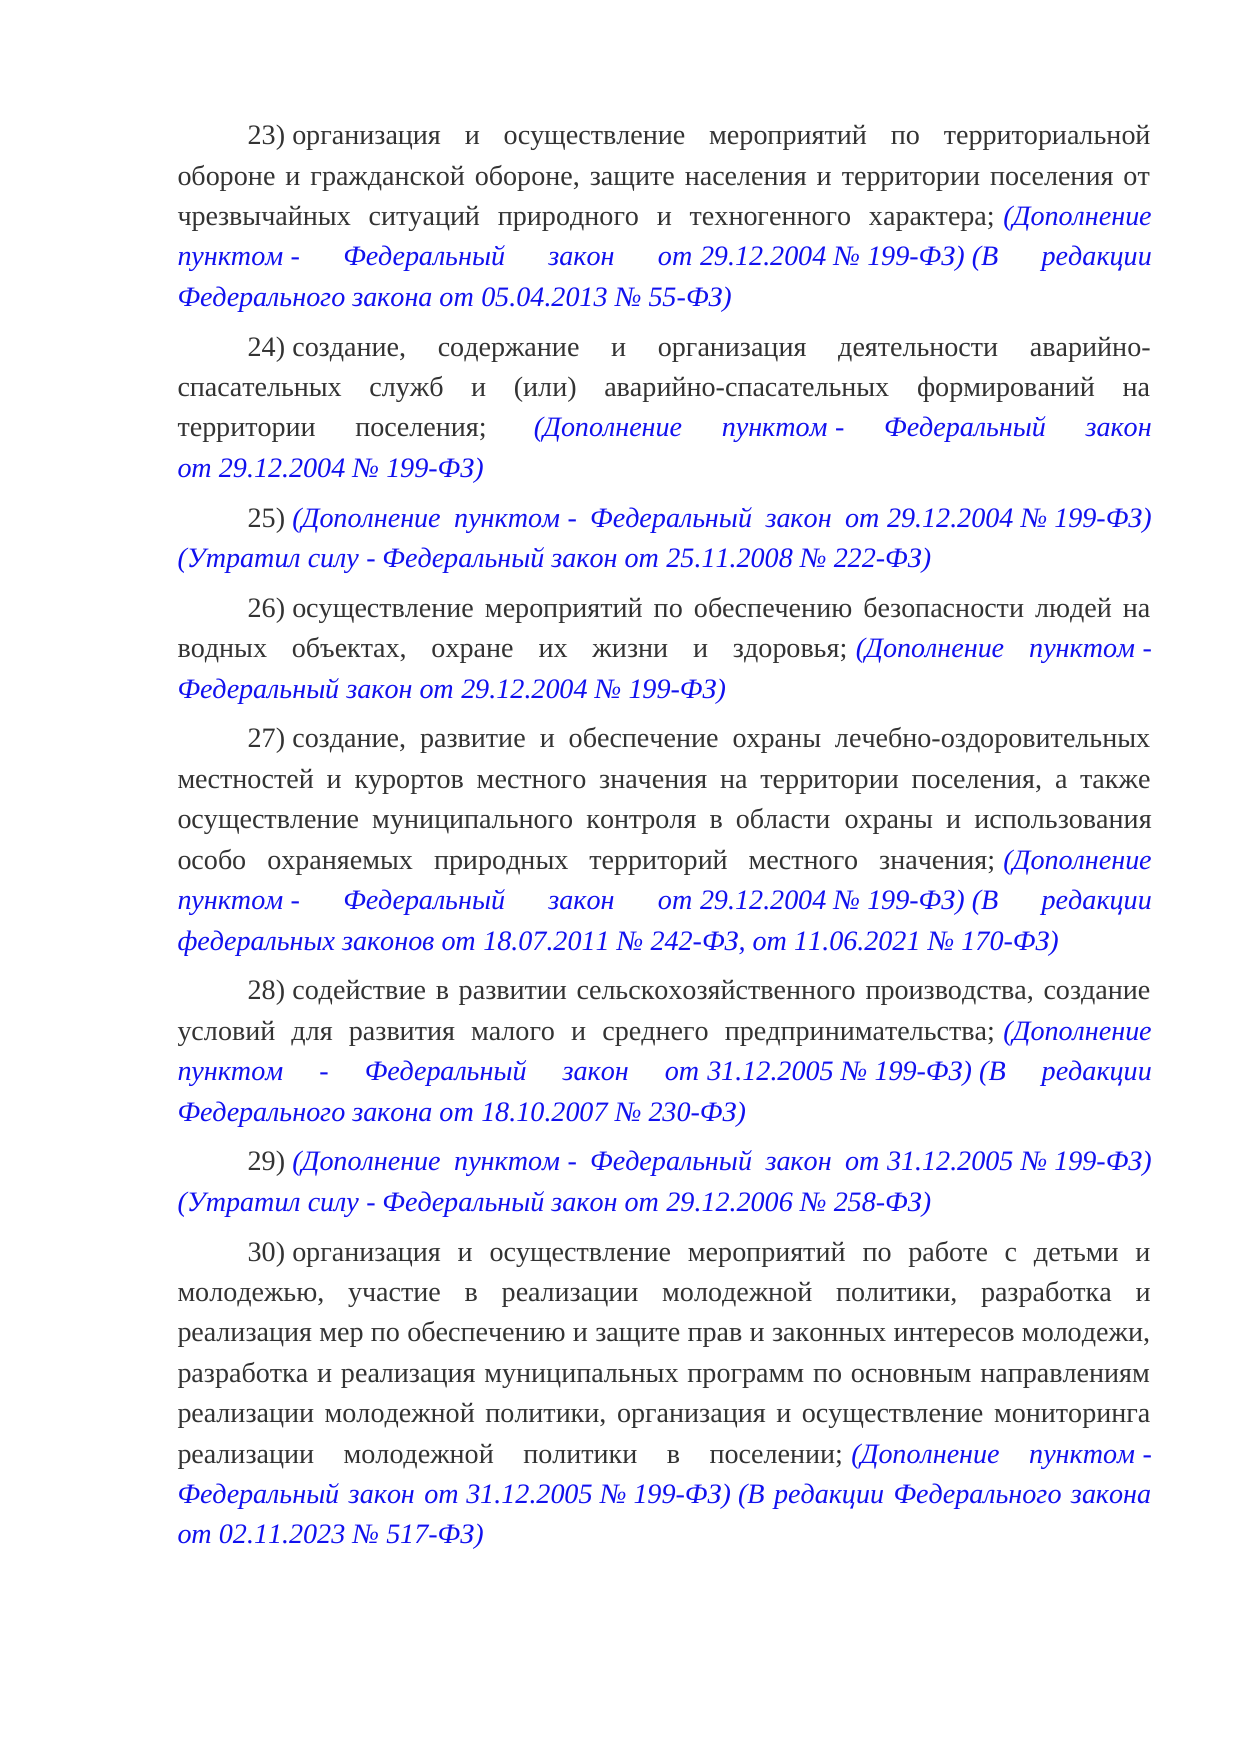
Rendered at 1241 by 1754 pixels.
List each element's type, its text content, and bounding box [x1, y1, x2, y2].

text 27) создание, развитие и обеспечение охраны лечебно-оздоровительных местностей и курортов местного значения на территории поселения, а также осуществление муниципального контроля в области охраны и использования особо охраняемых природных территорий местного значения; (Дополнение пунктом - Федеральный закон от 29.12.2004 № 199-ФЗ) (В редакции федеральных законов от 18.07.2011 № 242-ФЗ, от 11.06.2021 № 170-ФЗ) [177, 721, 1152, 956]
text 24) создание, содержание и организация деятельности аварийно-спасательных служб и (или) аварийно-спасательных формирований на территории поселения; (Дополнение пунктом - Федеральный закон от 29.12.2004 № 199-ФЗ) [177, 329, 1152, 483]
text 23) организация и осуществление мероприятий по территориальной обороне и гражданской обороне, защите населения и территории поселения от чрезвычайных ситуаций природного и техногенного характера; (Дополнение пунктом - Федеральный закон от 29.12.2004 № 199-ФЗ) (В редакции Федерального закона от 05.04.2013 № 55-ФЗ) [177, 118, 1152, 312]
text 29) (Дополнение пунктом - Федеральный закон от 31.12.2005 № 199-ФЗ) (Утратил силу - Федеральный закон от 29.12.2006 № 258-ФЗ) [177, 1144, 1152, 1217]
text 25) (Дополнение пунктом - Федеральный закон от 29.12.2004 № 199-ФЗ) (Утратил силу - Федеральный закон от 25.11.2008 № 222-ФЗ) [177, 501, 1152, 573]
text 28) содействие в развитии сельскохозяйственного производства, создание условий для развития малого и среднего предпринимательства; (Дополнение пунктом - Федеральный закон от 31.12.2005 № 199-ФЗ) (В редакции Федерального закона от 18.10.2007 № 230-ФЗ) [177, 973, 1152, 1127]
text 30) организация и осуществление мероприятий по работе с детьми и молодежью, участие в реализации молодежной политики, разработка и реализация мер по обеспечению и защите прав и законных интересов молодежи, разработка и реализация муниципальных программ по основным направлениям реализации молодежной политики, организация и осуществление мониторинга реализации молодежной политики в поселении; (Дополнение пунктом - Федеральный закон от 31.12.2005 № 199-ФЗ) (В редакции Федерального закона от 02.11.2023 № 517-ФЗ) [177, 1234, 1152, 1550]
text 26) осуществление мероприятий по обеспечению безопасности людей на водных объектах, охране их жизни и здоровья; (Дополнение пунктом - Федеральный закон от 29.12.2004 № 199-ФЗ) [177, 591, 1152, 704]
